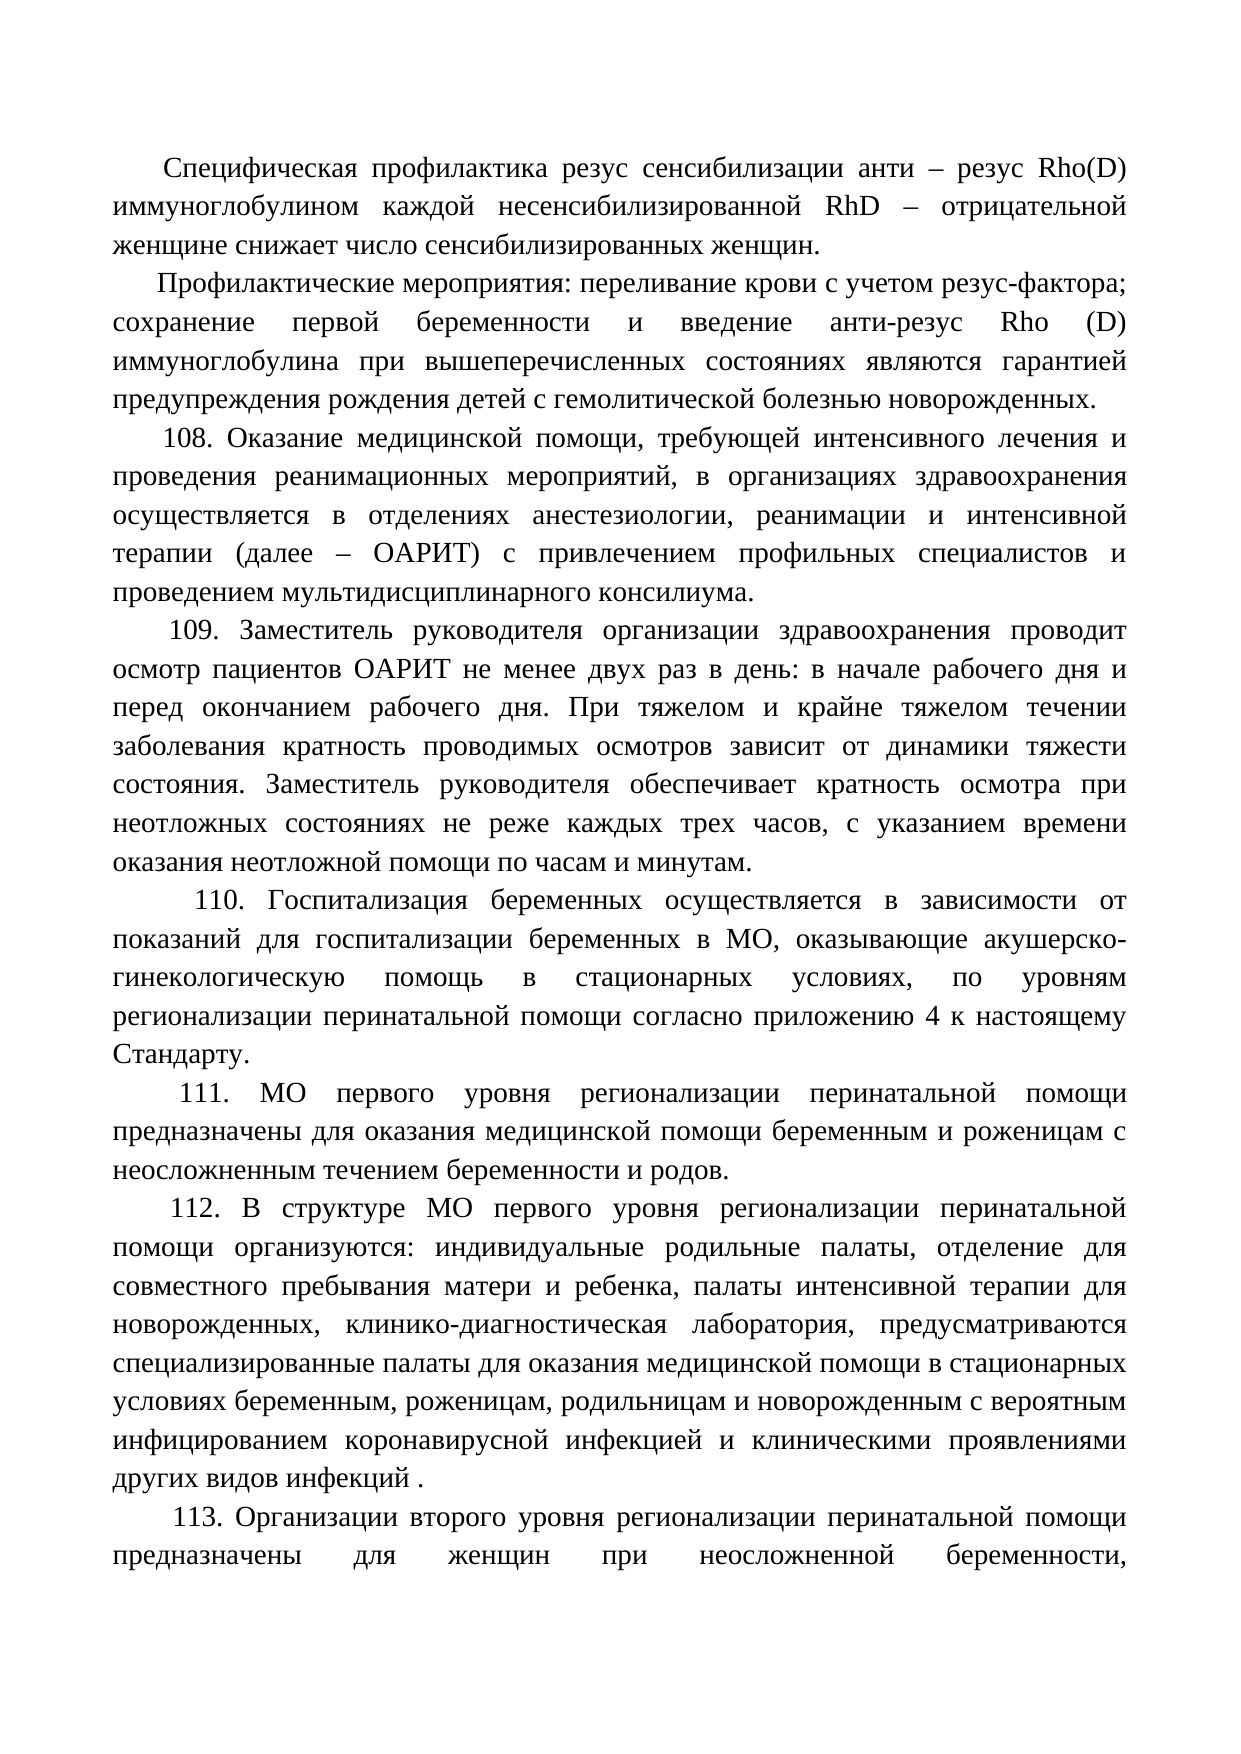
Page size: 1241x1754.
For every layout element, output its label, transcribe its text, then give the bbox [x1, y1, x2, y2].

text 112. В структуре МО первого уровня регионализации перинатальной помощи организуются: индивидуальные родильные палаты, отделение для совместного пребывания матери и ребенка, палаты интенсивной терапии для новорожденных, клинико-диагностическая лаборатория, предусматриваются специализированные палаты для оказания медицинской помощи в стационарных условиях беременным, роженицам, родильницам и новорожденным с вероятным инфицированием коронавирусной инфекцией и клиническими проявлениями других видов инфекций . [112, 1191, 1128, 1494]
text 110. Госпитализация беременных осуществляется в зависимости от показаний для госпитализации беременных в МО, оказывающие акушерско-гинекологическую помощь в стационарных условиях, по уровням регионализации перинатальной помощи согласно приложению 4 к настоящему Стандарту. [112, 882, 1128, 1070]
text 108. Оказание медицинской помощи, требующей интенсивного лечения и проведения реанимационных мероприятий, в организациях здравоохранения осуществляется в отделениях анестезиологии, реанимации и интенсивной терапии (далее – ОАРИТ) с привлечением профильных специалистов и проведением мультидисциплинарного консилиума. [112, 420, 1128, 607]
text 111. МО первого уровня регионализации перинатальной помощи предназначены для оказания медицинской помощи беременным и роженицам с неосложненным течением беременности и родов. [112, 1075, 1128, 1186]
text 109. Заместитель руководителя организации здравоохранения проводит осмотр пациентов ОАРИТ не менее двух раз в день: в начале рабочего дня и перед окончанием рабочего дня. При тяжелом и крайне тяжелом течении заболевания кратность проводимых осмотров зависит от динамики тяжести состояния. Заместитель руководителя обеспечивает кратность осмотра при неотложных состояниях не реже каждых трех часов, с указанием времени оказания неотложной помощи по часам и минутам. [112, 612, 1128, 877]
